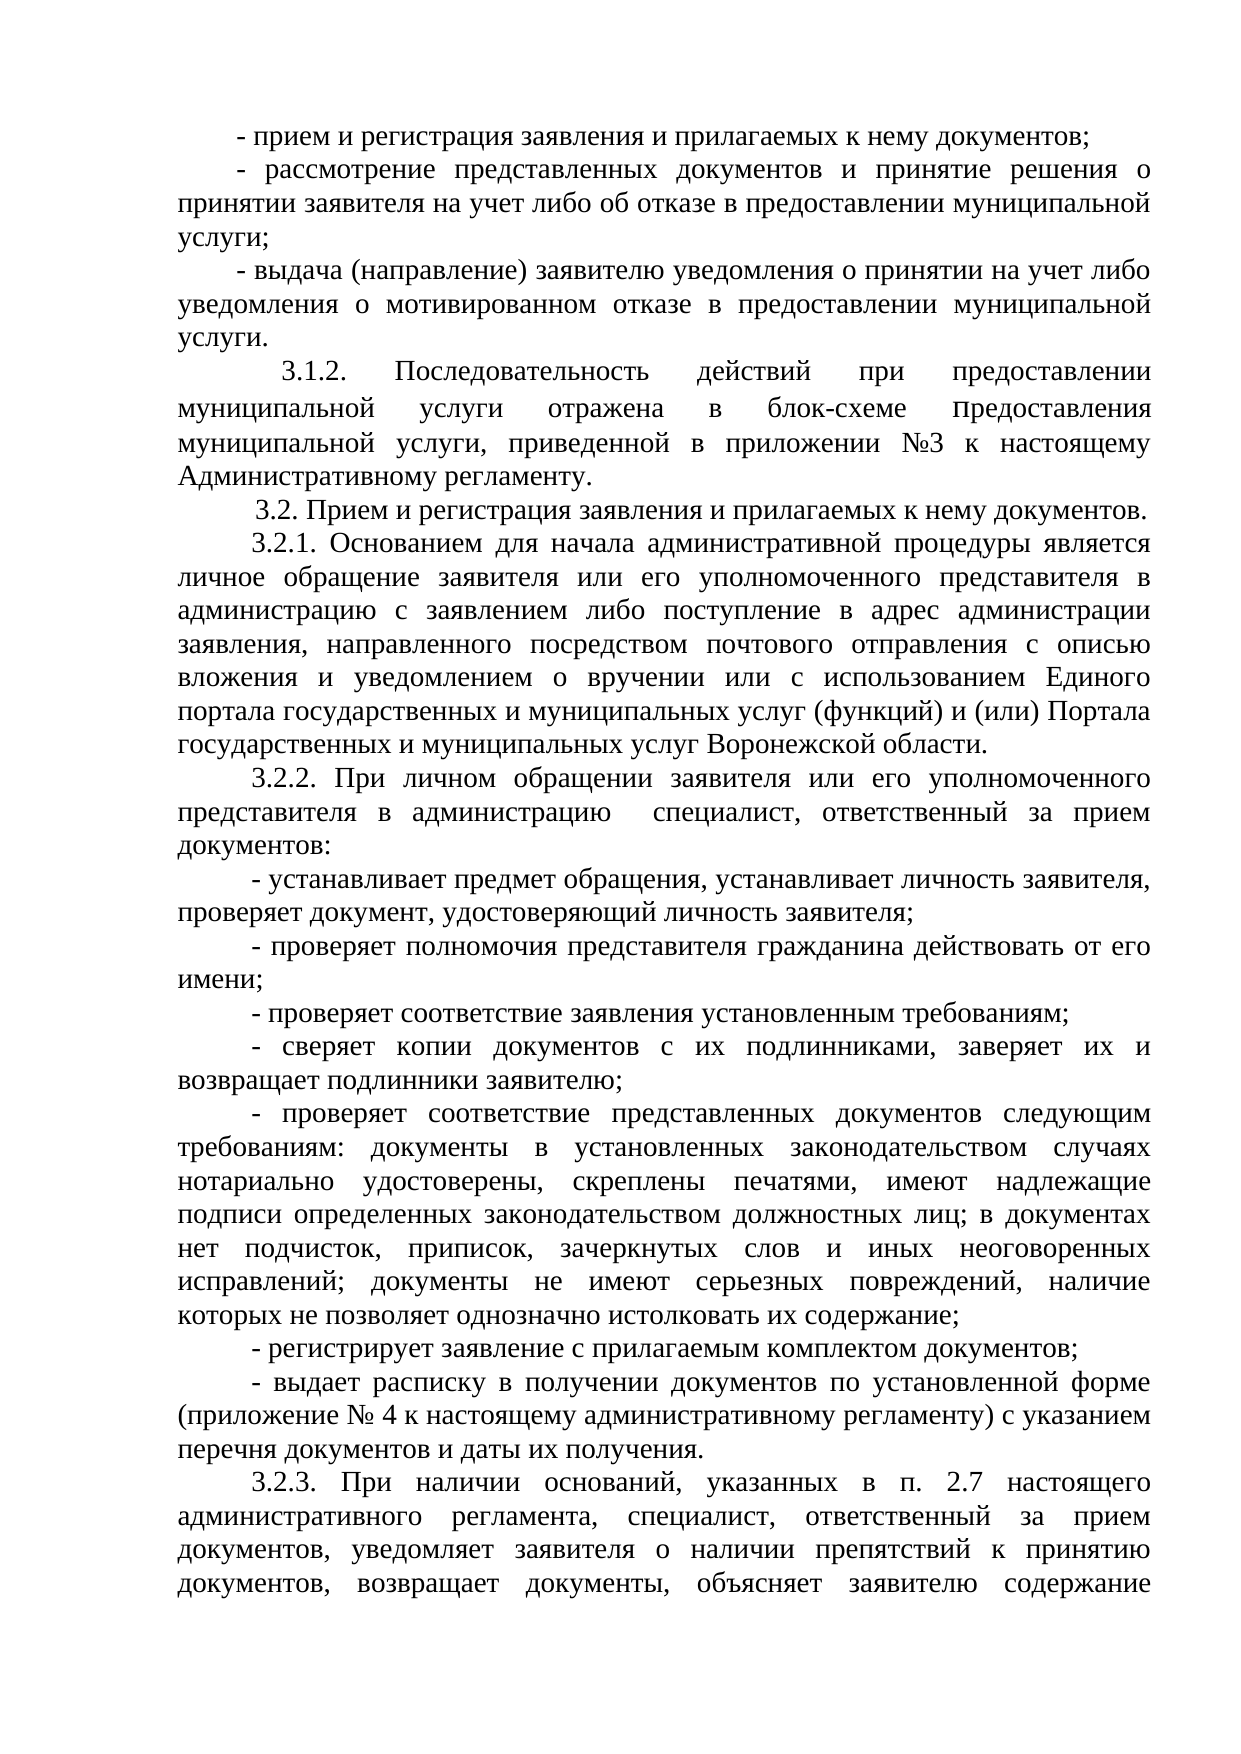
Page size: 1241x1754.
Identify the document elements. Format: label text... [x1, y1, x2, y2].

text - сверяет копии документов с их подлинниками, заверяет их и возвращает подлинники заявителю; [177, 1028, 1152, 1096]
text - проверяет соответствие представленных документов следующим требованиям: документы в установленных законодательством случаях нотариально удостоверены, скреплены печатями, имеют надлежащие подписи определенных законодательством должностных лиц; в документах нет подчисток, приписок, зачеркнутых слов и иных неоговоренных исправлений; документы не имеют серьезных повреждений, наличие которых не позволяет однозначно истолковать их содержание; [177, 1096, 1152, 1330]
text - рассмотрение представленных документов и принятие решения о принятии заявителя на учет либо об отказе в предоставлении муниципальной услуги; [177, 152, 1152, 252]
text 3.1.2. Последовательность действий при предоставлении муниципальной услуги отражена в блок-схеме предоставления муниципальной услуги, приведенной в приложении №3 к настоящему Административному регламенту. [177, 353, 1152, 492]
text 3.2.1. Основанием для начала административной процедуры является личное обращение заявителя или его уполномоченного представителя в администрацию с заявлением либо поступление в адрес администрации заявления, направленного посредством почтового отправления с описью вложения и уведомлением о вручении или с использованием Единого портала государственных и муниципальных услуг (функций) и (или) Портала государственных и муниципальных услуг Воронежской области. [177, 525, 1152, 760]
text 3.2.2. При личном обращении заявителя или его уполномоченного представителя в администрацию специалист, ответственный за прием документов: [177, 760, 1152, 861]
text - выдает расписку в получении документов по установленной форме (приложение № 4 к настоящему административному регламенту) с указанием перечня документов и даты их получения. [177, 1364, 1152, 1464]
text 3.2. Прием и регистрация заявления и прилагаемых к нему документов. [177, 492, 1152, 525]
text - проверяет соответствие заявления установленным требованиям; [177, 995, 1152, 1028]
text - выдача (направление) заявителю уведомления о принятии на учет либо уведомления о мотивированном отказе в предоставлении муниципальной услуги. [177, 252, 1152, 353]
text - прием и регистрация заявления и прилагаемых к нему документов; [177, 118, 1152, 152]
text - устанавливает предмет обращения, устанавливает личность заявителя, проверяет документ, удостоверяющий личность заявителя; [177, 861, 1152, 928]
text - регистрирует заявление с прилагаемым комплектом документов; [177, 1330, 1152, 1364]
text - проверяет полномочия представителя гражданина действовать от его имени; [177, 928, 1152, 995]
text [177, 1464, 1152, 1599]
